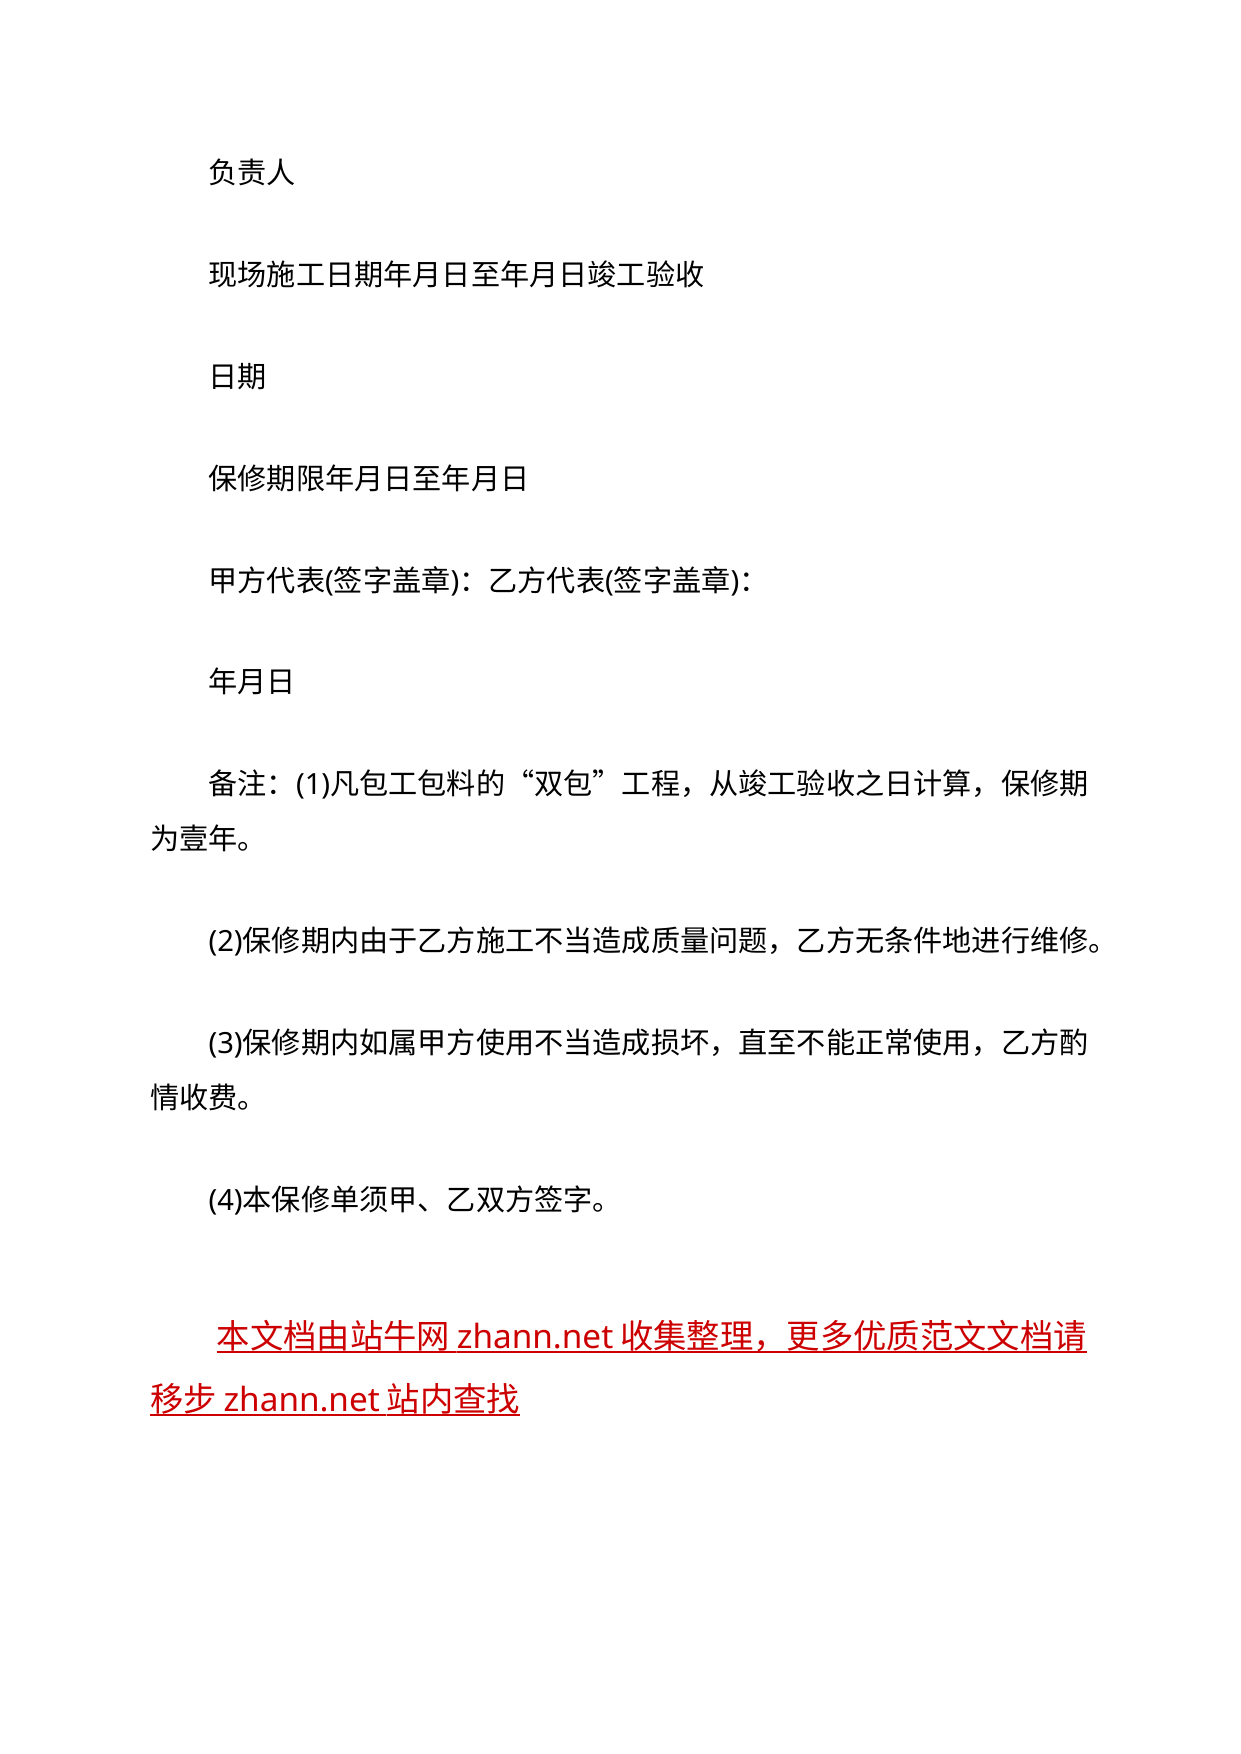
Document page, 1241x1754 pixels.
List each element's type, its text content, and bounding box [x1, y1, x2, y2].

text 备注：(1)凡包工包料的“双包”工程，从竣工验收之日计算，保修期为壹年。 [150, 761, 1090, 858]
text 现场施工日期年月日至年月日竣工验收 [150, 252, 1090, 294]
text 负责人 [150, 150, 1090, 192]
text 本文档由站牛网zhann.net收集整理，更多优质范文文档请移步zhann.net站内查找 [150, 1309, 1090, 1421]
text (2)保修期内由于乙方施工不当造成质量问题，乙方无条件地进行维修。 [150, 918, 1090, 960]
text (4)本保修单须甲、乙双方签字。 [150, 1176, 1090, 1219]
text 年月日 [150, 659, 1090, 701]
text 保修期限年月日至年月日 [150, 455, 1090, 498]
text 甲方代表(签字盖章)：乙方代表(签字盖章)： [150, 557, 1090, 599]
text 日期 [150, 353, 1090, 396]
text (3)保修期内如属甲方使用不当造成损坏，直至不能正常使用，乙方酌情收费。 [150, 1019, 1090, 1117]
